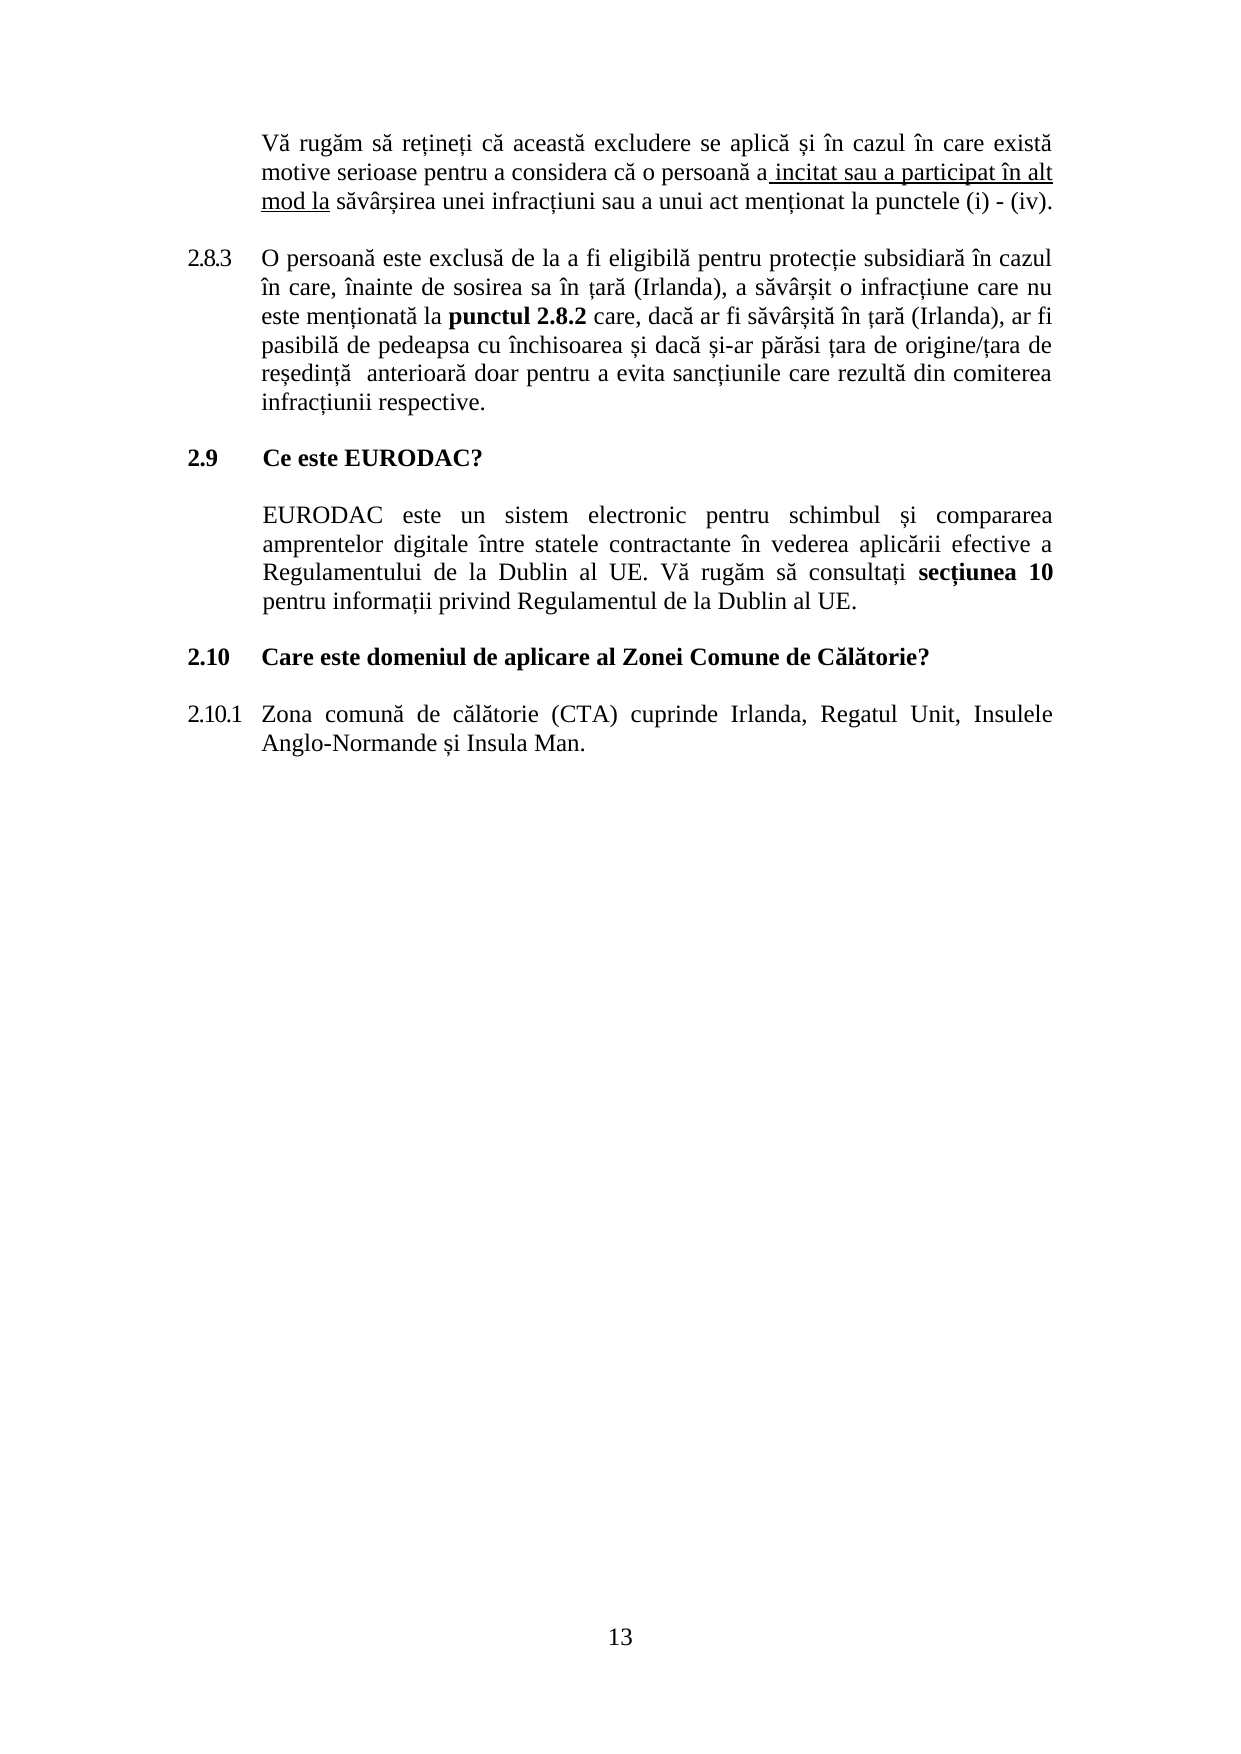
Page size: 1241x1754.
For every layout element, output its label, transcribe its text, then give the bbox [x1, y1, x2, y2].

list O persoană este exclusă de la a fi eligibilă pentru protecție subsidiară în cazul în care, înainte de sosirea sa în țară (Irlanda), a săvârșit o infracțiune care nu este menționată la punctul 2.8.2 care, dacă ar fi săvârșită în țară (Irlanda), ar fi pasibilă de pedeapsa cu închisoarea și dacă și-ar părăsi țara de origine/țara de reședință anterioară doar pentru a evita sancțiunile care rezultă din comiterea infracțiunii respective. [187, 243, 1053, 416]
subtitle Care este domeniul de aplicare al Zonei Comune de Călătorie? [187, 642, 1107, 671]
text Vă rugăm să rețineți că această excludere se aplică și în cazul în care există motive serioase pentru a considera că o persoană a incitat sau a participat în alt mod la săvârșirea unei infracțiuni sau a unui act menționat la punctele (i) - (iv). [261, 128, 1053, 215]
list Zona comună de călătorie (CTA) cuprinde Irlanda, Regatul Unit, Insulele Anglo-Normande și Insula Man. [187, 699, 1053, 756]
subtitle Ce este EURODAC? [187, 443, 1107, 472]
text EURODAC este un sistem electronic pentru schimbul și compararea amprentelor digitale între statele contractante în vederea aplicării efective a Regulamentului de la Dublin al UE. Vă rugăm să consultați secțiunea 10 pentru informații privind Regulamentul de la Dublin al UE. [262, 500, 1053, 615]
